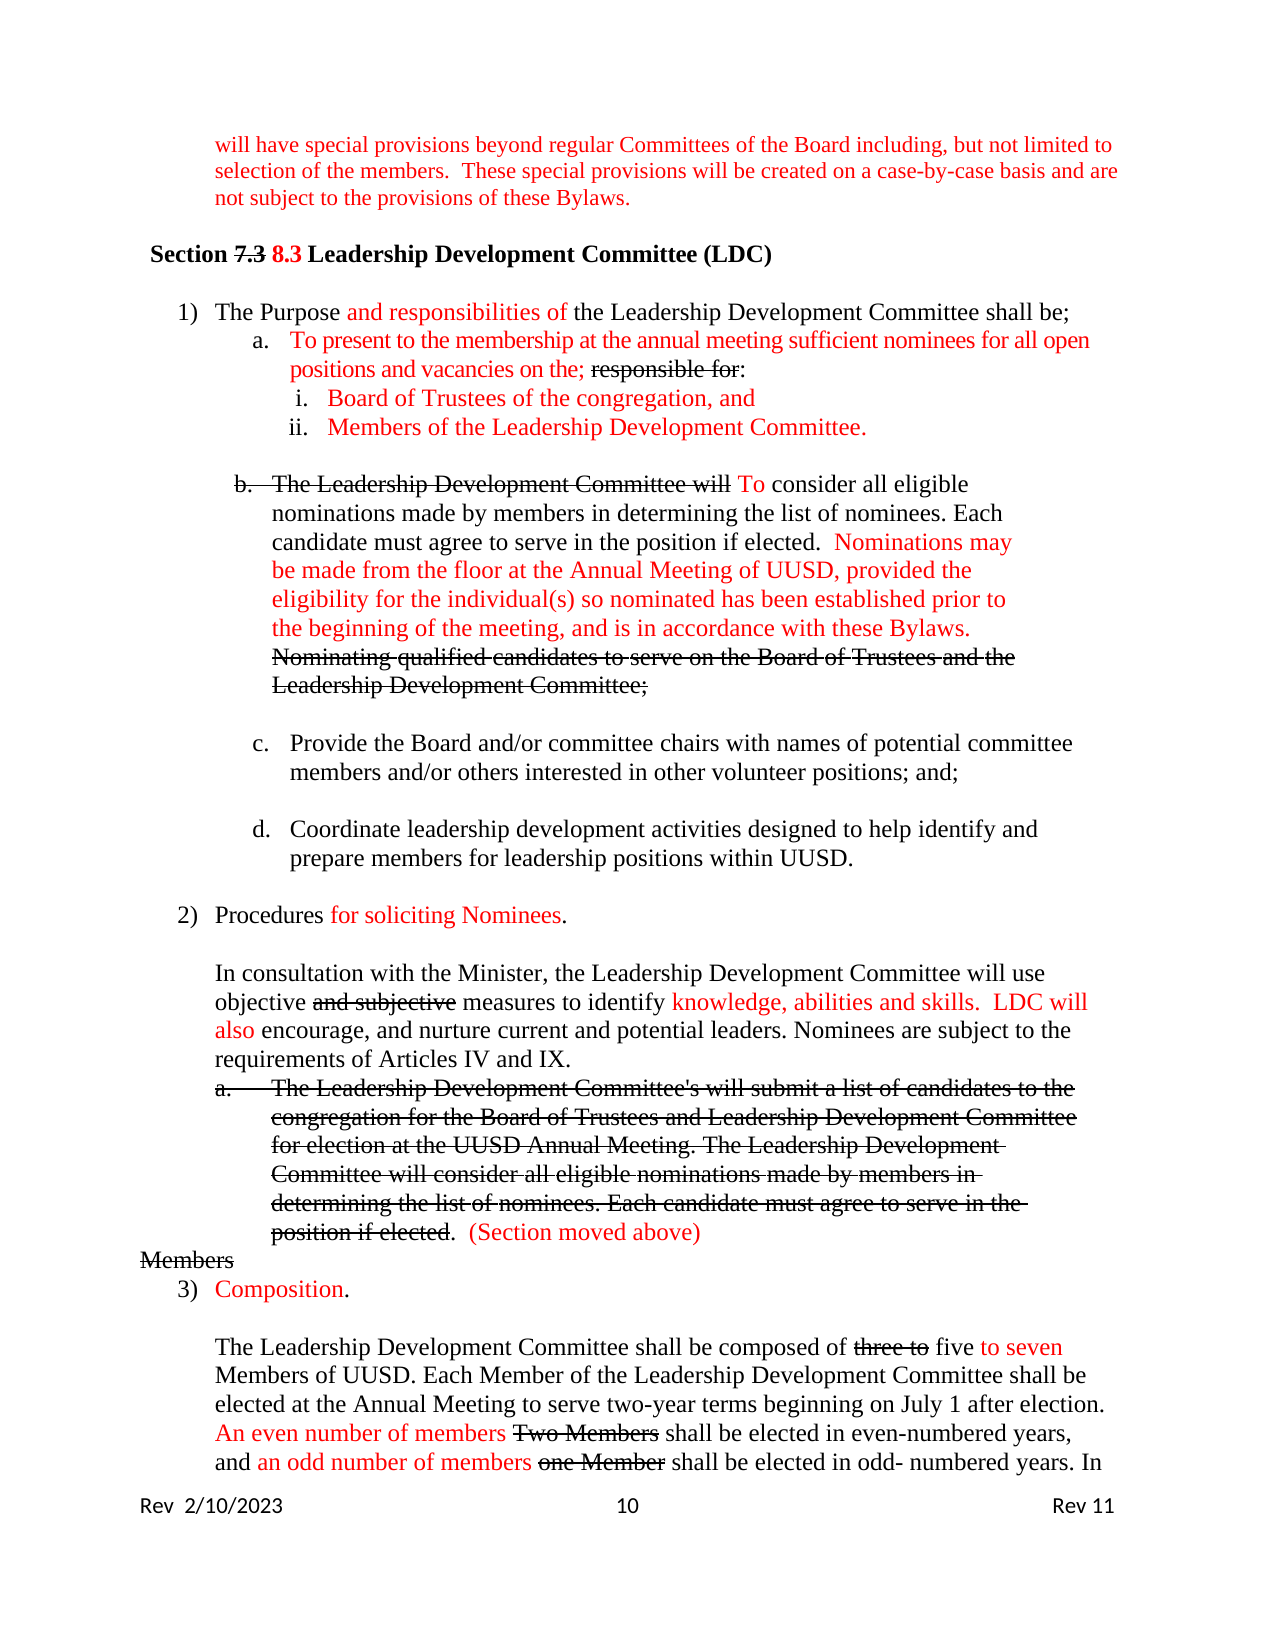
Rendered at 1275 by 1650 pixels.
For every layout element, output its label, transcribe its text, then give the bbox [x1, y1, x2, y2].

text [214, 1332, 1108, 1475]
list Coordinate leadership development activities designed to help identify and prepare members for leadership positions within UUSD. [252, 814, 1081, 872]
list Board of Trustees of the congregation, and [308, 383, 1016, 412]
list Members of the Leadership Development Committee. [308, 412, 1016, 440]
list The Leadership Development Committee's will submit a list of candidates to the congregation for the Board of Trustees and Leadership Development Committee for election at the UUSD Annual Meeting. The Leadership Development Committee will consider all eligible nominations made by members in determining the list of nominees. Each candidate must agree to serve in the position if elected. (Section moved above) [214, 1073, 1078, 1245]
list Provide the Board and/or committee chairs with names of potential committee members and/or others interested in other volunteer positions; and; [252, 728, 1081, 785]
text Members [139, 1245, 1108, 1274]
list Composition. [177, 1274, 1108, 1303]
list Procedures for soliciting Nominees. [177, 900, 1135, 929]
list The Leadership Development Committee will To consider all eligible nominations made by members in determining the list of nominees. Each candidate must agree to serve in the position if elected. Nominations may be made from the floor at the Annual Meeting of UUSD, provided the eligibility for the individual(s) so nominated has been established prior to the beginning of the meeting, and is in accordance with these Bylaws. Nominating qualified candidates to serve on the Board of Trustees and the Leadership Development Committee; [234, 469, 1016, 699]
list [177, 131, 1135, 210]
list To present to the membership at the annual meeting sufficient nominees for all open positions and vacancies on the; responsible for: [252, 325, 1135, 383]
list The Purpose and responsibilities of the Leadership Development Committee shall be; [177, 297, 1135, 325]
text In consultation with the Minister, the Leadership Development Committee will use objective and subjective measures to identify knowledge, abilities and skills. LDC will also encourage, and nurture current and potential leaders. Nominees are subject to the requirements of Articles IV and IX. [214, 958, 1122, 1073]
subtitle Section 7.3 8.3 Leadership Development Committee (LDC) [150, 239, 1135, 268]
